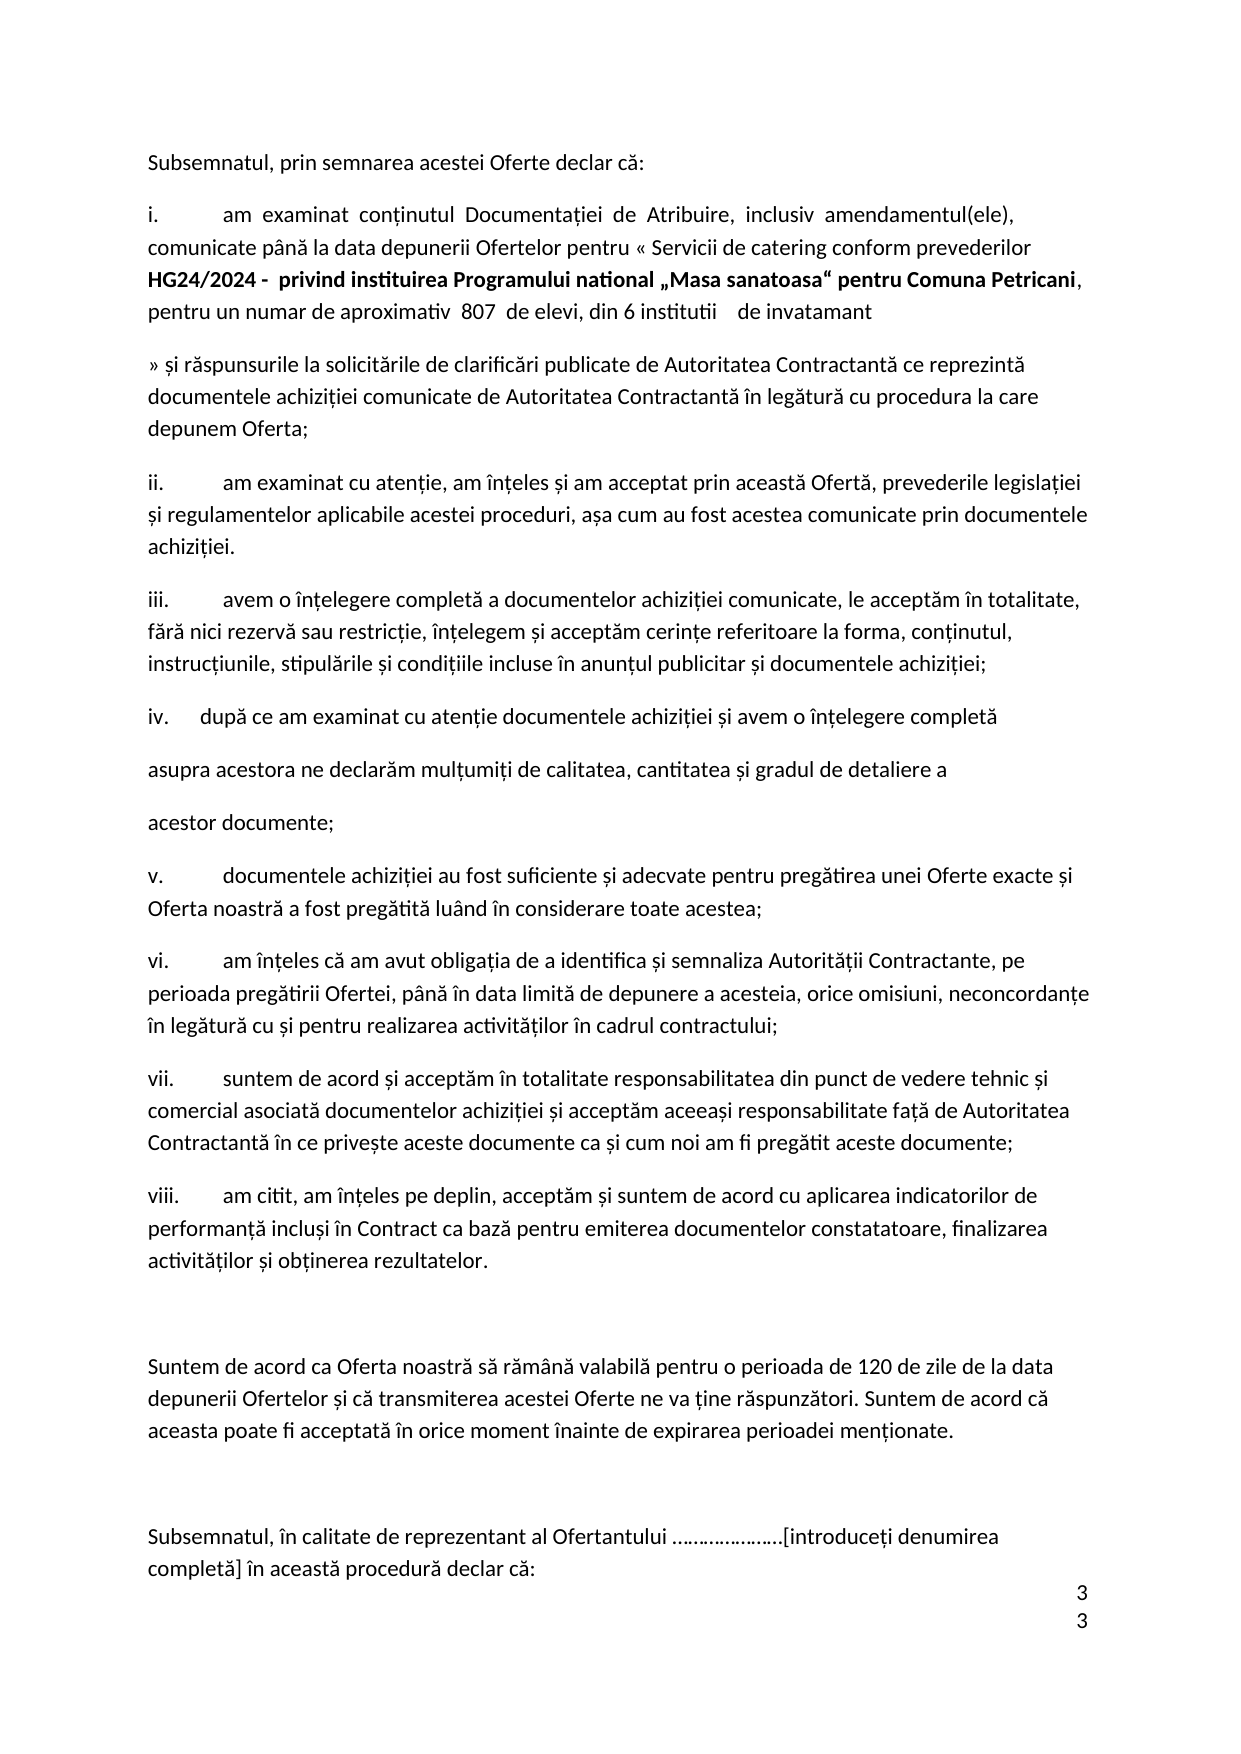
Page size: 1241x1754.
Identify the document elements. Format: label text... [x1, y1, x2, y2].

text vii. suntem de acord și acceptăm în totalitate responsabilitatea din punct de vedere tehnic și comercial asociată documentelor achiziției și acceptăm aceeași responsabilitate față de Autoritatea Contractantă în ce privește aceste documente ca și cum noi am fi pregătit aceste documente; [148, 1064, 1093, 1156]
text asupra acestora ne declarăm mulțumiți de calitatea, cantitatea și gradul de detaliere a [148, 755, 1093, 783]
text ii. am examinat cu atenție, am înțeles și am acceptat prin această Ofertă, prevederile legislației și regulamentelor aplicabile acestei proceduri, așa cum au fost acestea comunicate prin documentele achiziției. [148, 468, 1093, 560]
text iv. după ce am examinat cu atenție documentele achiziției și avem o înțelegere completă [148, 702, 1093, 730]
text vi. am înțeles că am avut obligația de a identifica și semnaliza Autorității Contractante, pe perioada pregătirii Ofertei, până în data limită de depunere a acesteia, orice omisiuni, neconcordanțe în legătură cu și pentru realizarea activităților în cadrul contractului; [148, 947, 1093, 1039]
text acestor documente; [148, 808, 1093, 836]
text Subsemnatul, în calitate de reprezentant al Ofertantului …………………[introduceți denumirea completă] în această procedură declar că: [148, 1522, 1093, 1582]
text iii. avem o înțelegere completă a documentelor achiziției comunicate, le acceptăm în totalitate, fără nici rezervă sau restricție, înțelegem și acceptăm cerințe referitoare la forma, conținutul, instrucțiunile, stipulările și condițiile incluse în anunțul publicitar și documentele achiziției; [148, 585, 1093, 677]
text Subsemnatul, prin semnarea acestei Oferte declar că: [148, 148, 1093, 176]
text viii. am citit, am înțeles pe deplin, acceptăm și suntem de acord cu aplicarea indicatorilor de performanță incluși în Contract ca bază pentru emiterea documentelor constatatoare, finalizarea activităților și obținerea rezultatelor. [148, 1181, 1093, 1274]
text i. am examinat conținutul Documentației de Atribuire, inclusiv amendamentul(ele), comunicate până la data depunerii Ofertelor pentru « Servicii de catering conform prevederilor HG24/2024 - privind instituirea Programului national „Masa sanatoasa“ pentru Comuna Petricani, pentru un numar de aproximativ 807 de elevi, din 6 institutii de invatamant [148, 201, 1093, 325]
text Suntem de acord ca Oferta noastră să rămână valabilă pentru o perioada de 120 de zile de la data depunerii Ofertelor și că transmiterea acestei Oferte ne va ține răspunzători. Suntem de acord că aceasta poate fi acceptată în orice moment înainte de expirarea perioadei menționate. [148, 1352, 1093, 1444]
text » și răspunsurile la solicitările de clarificări publicate de Autoritatea Contractantă ce reprezintă documentele achiziției comunicate de Autoritatea Contractantă în legătură cu procedura la care depunem Oferta; [148, 350, 1093, 443]
text v. documentele achiziției au fost suficiente și adecvate pentru pregătirea unei Oferte exacte și Oferta noastră a fost pregătită luând în considerare toate acestea; [148, 861, 1093, 922]
